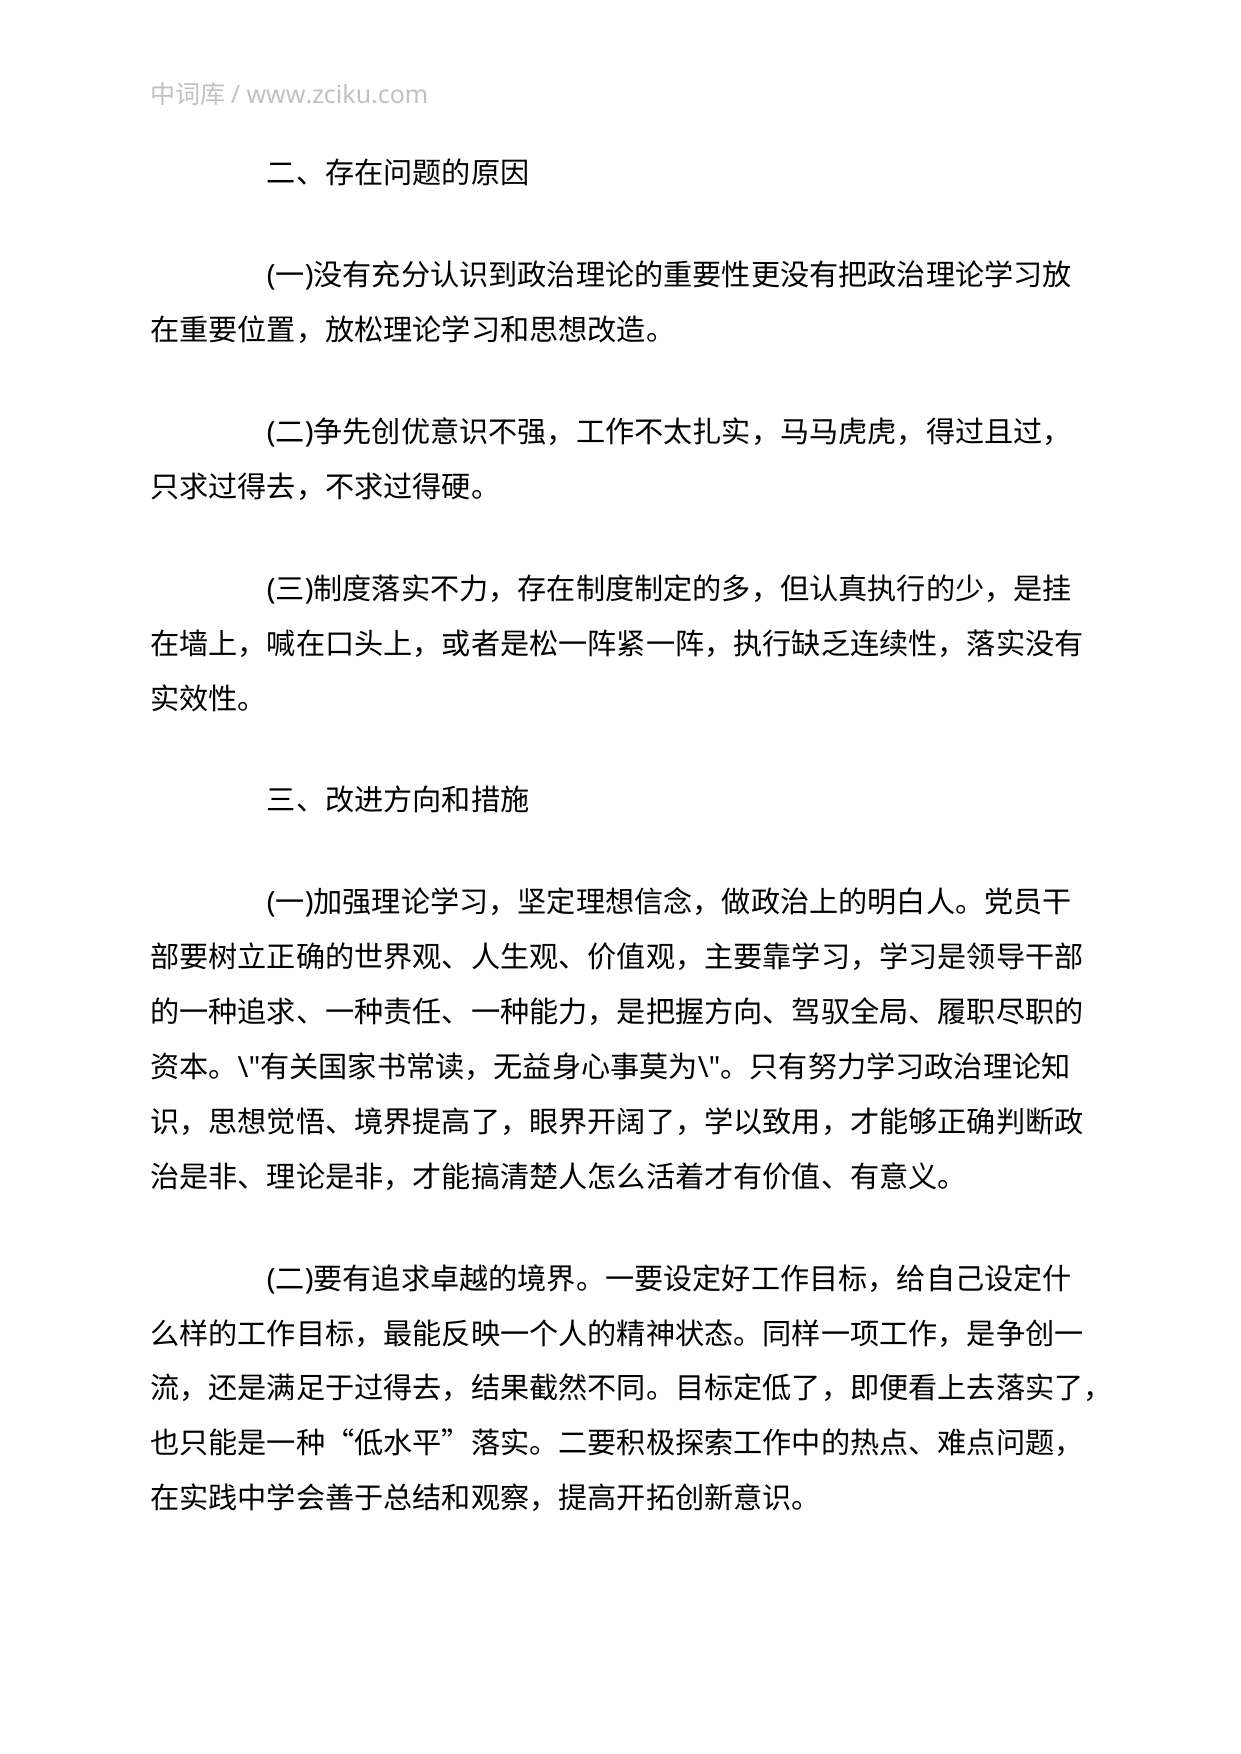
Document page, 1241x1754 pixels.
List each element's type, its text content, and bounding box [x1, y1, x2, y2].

text (一)加强理论学习，坚定理想信念，做政治上的明白人。党员干部要树立正确的世界观、人生观、价值观，主要靠学习，学习是领导干部的一种追求、一种责任、一种能力，是把握方向、驾驭全局、履职尽职的资本。\"有关国家书常读，无益身心事莫为\"。只有努力学习政治理论知识，思想觉悟、境界提高了，眼界开阔了，学以致用，才能够正确判断政治是非、理论是非，才能搞清楚人怎么活着才有价值、有意义。 [150, 879, 1090, 1196]
text (二)争先创优意识不强，工作不太扎实，马马虎虎，得过且过，只求过得去，不求过得硬。 [150, 408, 1090, 506]
text (三)制度落实不力，存在制度制定的多，但认真执行的少，是挂在墙上，喊在口头上，或者是松一阵紧一阵，执行缺乏连续性，落实没有实效性。 [150, 565, 1090, 717]
text 三、改进方向和措施 [150, 777, 1090, 819]
text (一)没有充分认识到政治理论的重要性更没有把政治理论学习放在重要位置，放松理论学习和思想改造。 [150, 252, 1090, 349]
text 二、存在问题的原因 [150, 150, 1090, 192]
text (二)要有追求卓越的境界。一要设定好工作目标，给自己设定什么样的工作目标，最能反映一个人的精神状态。同样一项工作，是争创一流，还是满足于过得去，结果截然不同。目标定低了，即便看上去落实了，也只能是一种“低水平”落实。二要积极探索工作中的热点、难点问题，在实践中学会善于总结和观察，提高开拓创新意识。 [150, 1255, 1090, 1517]
